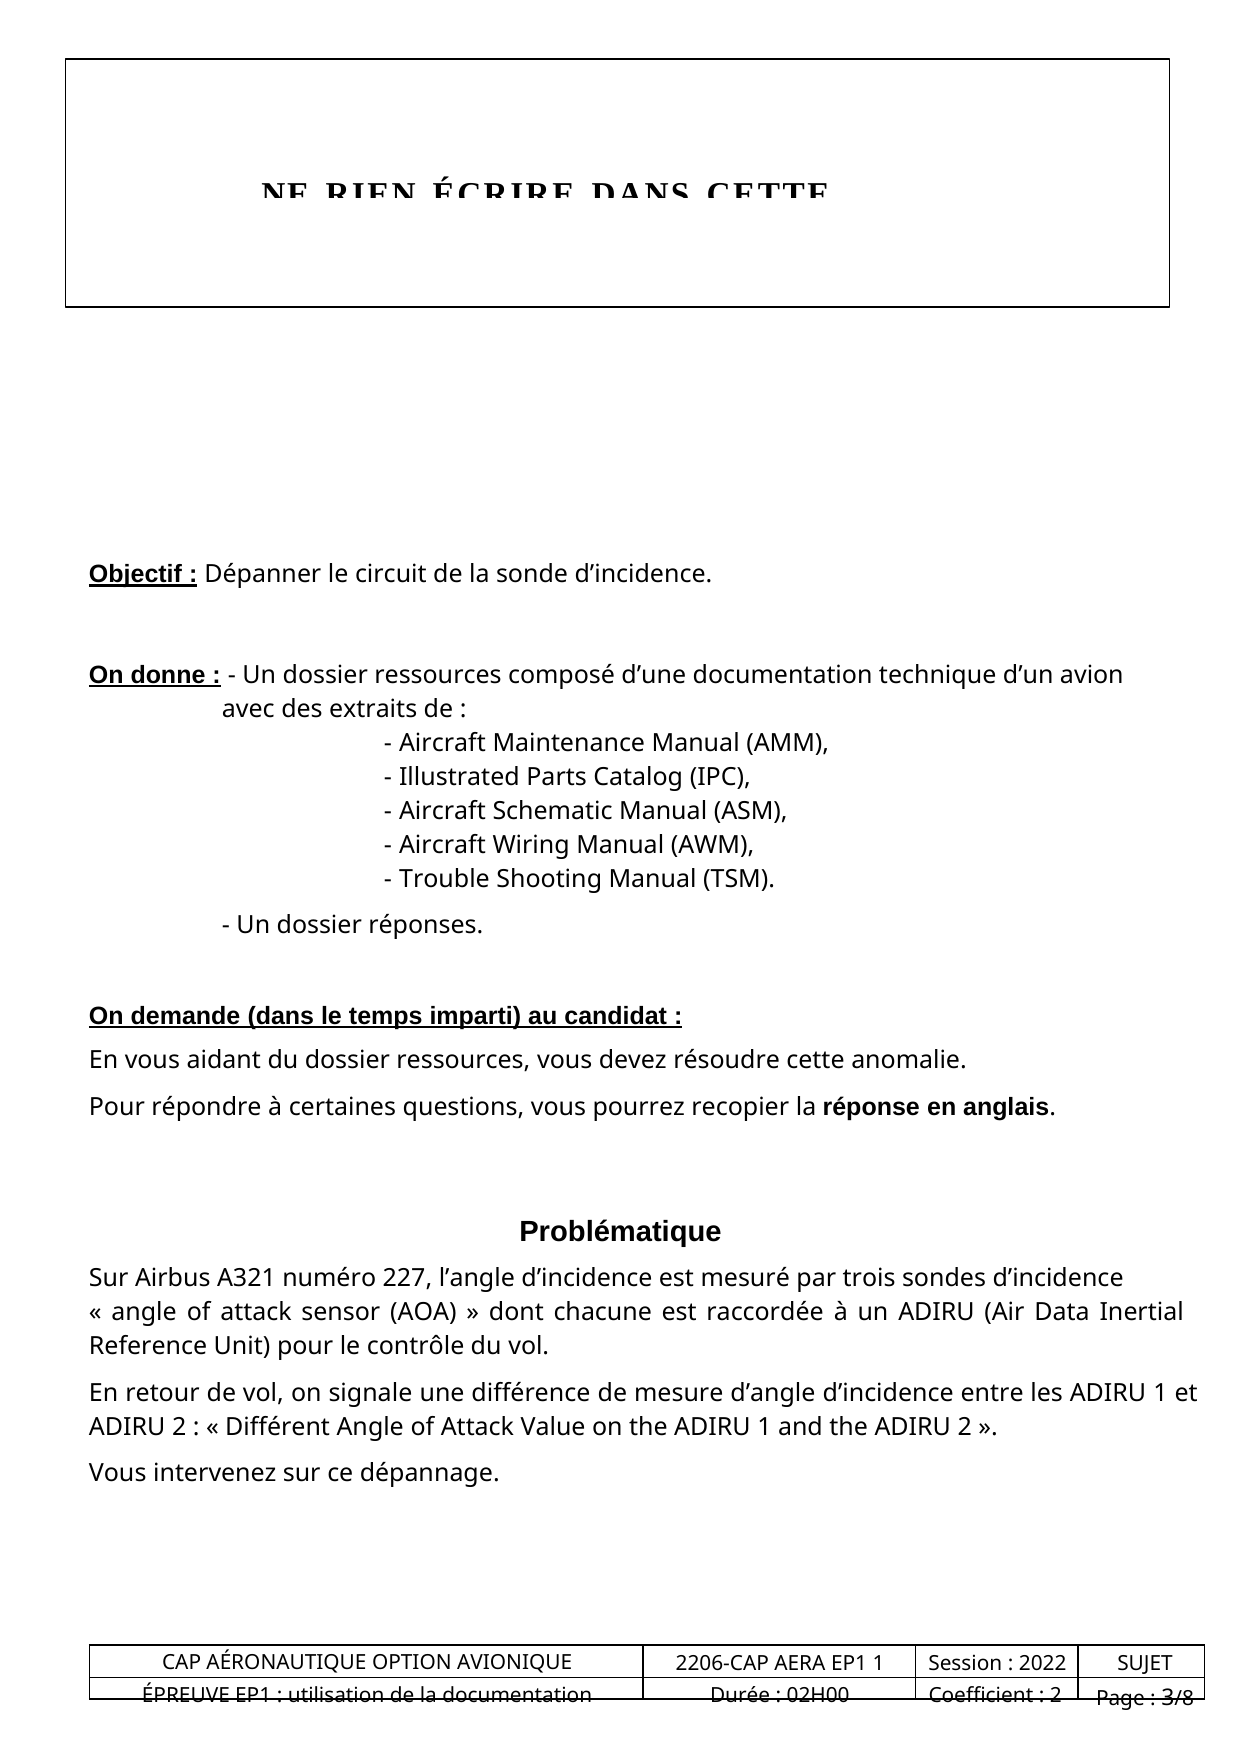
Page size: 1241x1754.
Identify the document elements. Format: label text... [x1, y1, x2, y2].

text - Un dossier réponses. [222, 907, 1215, 941]
text On donne : - Un dossier ressources composé d’une documentation technique d’un avion avec des extraits de : [89, 656, 1137, 724]
list Aircraft Maintenance Manual (AMM), [384, 724, 1215, 758]
subtitle On demande (dans le temps imparti) au candidat : [89, 1001, 1215, 1029]
list Illustrated Parts Catalog (IPC), [384, 758, 1215, 792]
text Vous intervenez sur ce dépannage. [89, 1455, 1215, 1489]
text Sur Airbus A321 numéro 227, l’angle d’incidence est mesuré par trois sondes d’incidence [89, 1259, 1215, 1294]
list Aircraft Wiring Manual (AWM), [384, 827, 1215, 861]
text En vous aidant du dossier ressources, vous devez résoudre cette anomalie. [89, 1042, 1215, 1076]
text Problématique [378, 1214, 863, 1247]
text En retour de vol, on signale une différence de mesure d’angle d’incidence entre les ADIRU 1 et ADIRU 2 : « Différent Angle of Attack Value on the ADIRU 1 and the ADIRU 2 ». [89, 1374, 1215, 1442]
text Pour répondre à certaines questions, vous pourrez recopier la réponse en anglais. [89, 1088, 1215, 1123]
list Aircraft Schematic Manual (ASM), [384, 792, 1215, 827]
list Trouble Shooting Manual (TSM). [384, 861, 1215, 895]
text Objectif : Dépanner le circuit de la sonde d’incidence. [89, 556, 1215, 590]
text « angle of attack sensor (AOA) » dont chacune est raccordée à un ADIRU (Air Data Inertial Reference Unit) pour le contrôle du vol. [89, 1294, 1215, 1362]
